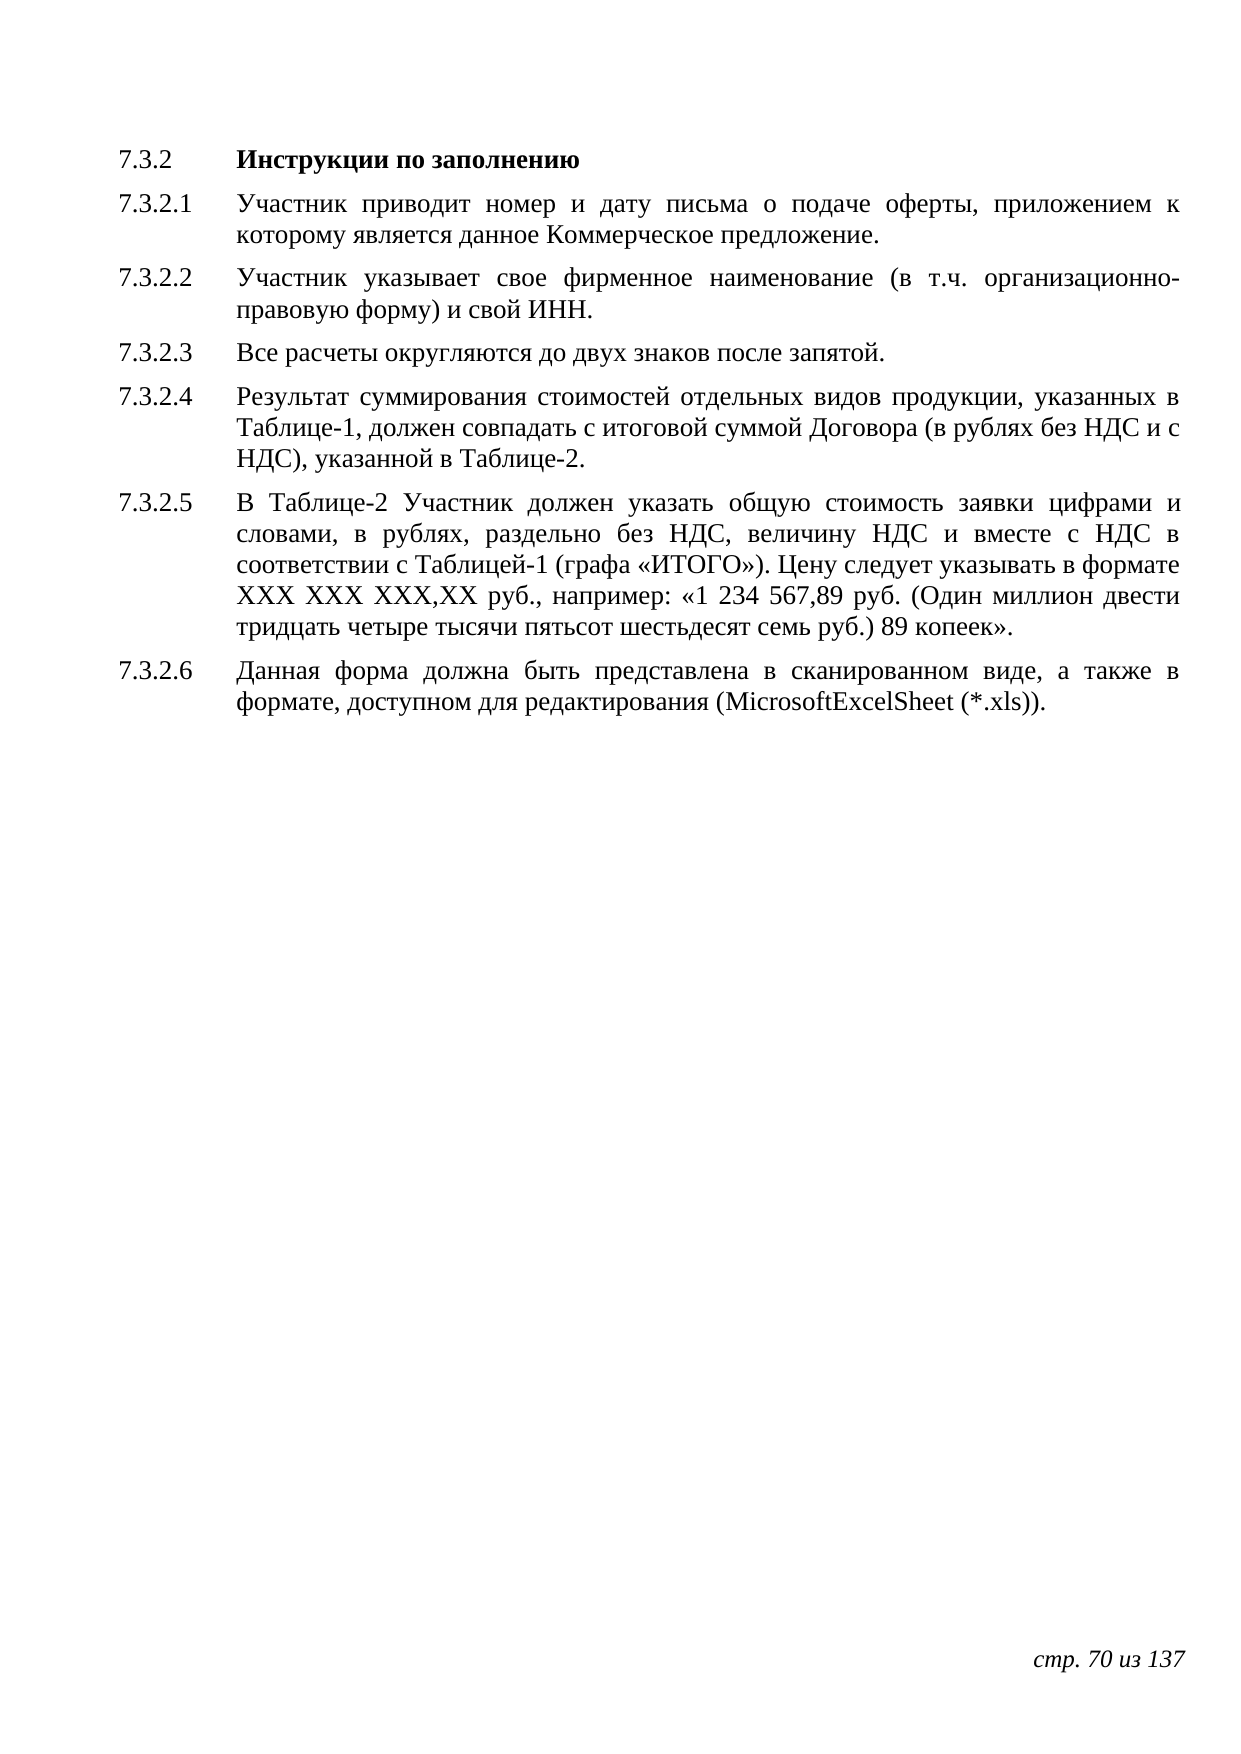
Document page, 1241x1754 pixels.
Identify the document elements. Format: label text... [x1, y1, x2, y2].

text Участник приводит номер и дату письма о подаче оферты, приложением к которому является данное Коммерческое предложение. [118, 187, 1181, 249]
text Данная форма должна быть представлена в сканированном виде, а также в формате, доступном для редактирования (MicrosoftExcelSheet (*.xls)). [118, 654, 1181, 716]
text Участник указывает свое фирменное наименование (в т.ч. организационно-правовую форму) и свой ИНН. [118, 262, 1181, 324]
text Все расчеты округляются до двух знаков после запятой. [118, 336, 1181, 367]
text В Таблице-2 Участник должен указать общую стоимость заявки цифрами и словами, в рублях, раздельно без НДС, величину НДС и вместе с НДС в соответствии с Таблицей-1 (графа «ИТОГО»). Цену следует указывать в формате ХХХ ХХХ ХХХ,ХХ руб., например: «1 234 567,89 руб. (Один миллион двести тридцать четыре тысячи пятьсот шестьдесят семь руб.) 89 копеек». [118, 486, 1181, 642]
text Инструкции по заполнению [118, 143, 1181, 174]
text Результат суммирования стоимостей отдельных видов продукции, указанных в Таблице-1, должен совпадать с итоговой суммой Договора (в рублях без НДС и с НДС), указанной в Таблице-2. [118, 380, 1181, 473]
